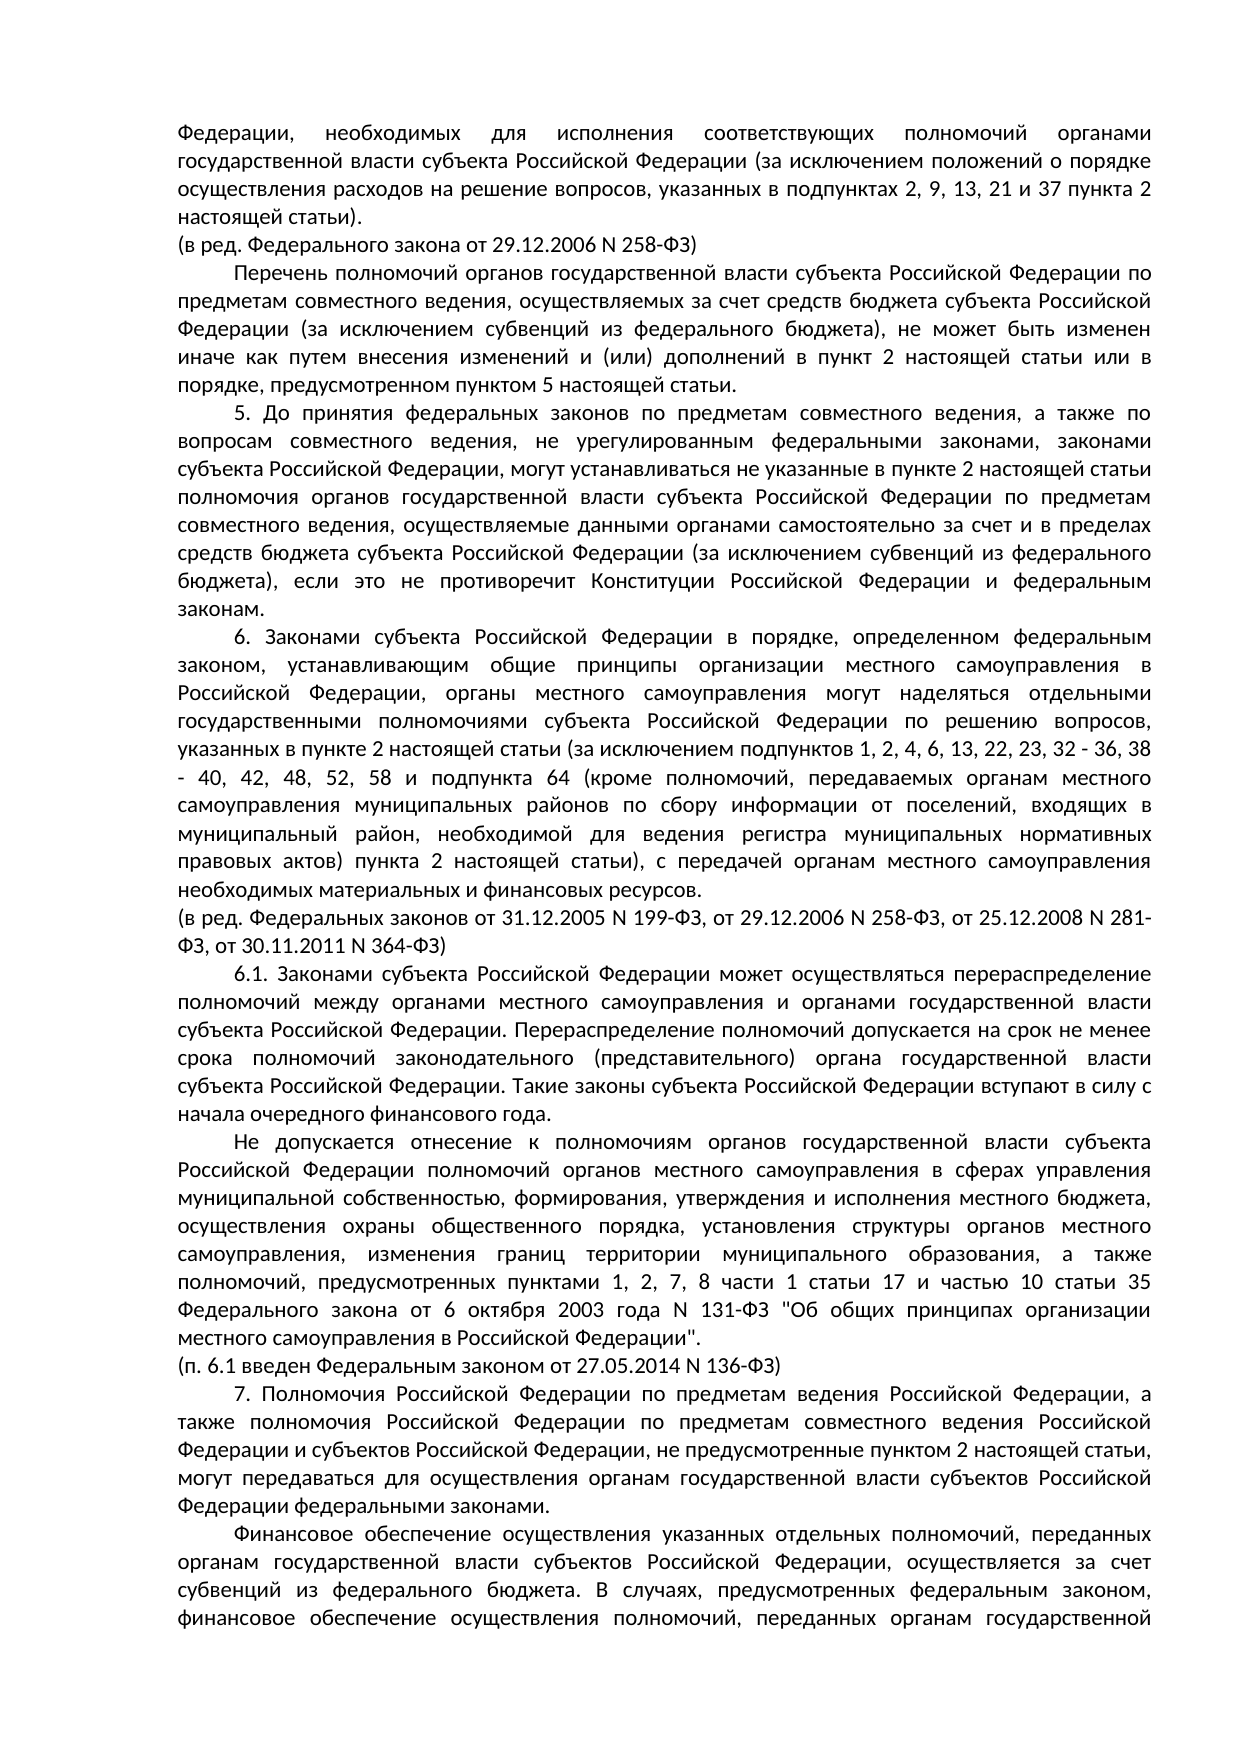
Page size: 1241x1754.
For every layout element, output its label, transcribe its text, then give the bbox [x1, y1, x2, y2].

text 5. До принятия федеральных законов по предметам совместного ведения, а также по вопросам совместного ведения, не урегулированным федеральными законами, законами субъекта Российской Федерации, могут устанавливаться не указанные в пункте 2 настоящей статьи полномочия органов государственной власти субъекта Российской Федерации по предметам совместного ведения, осуществляемые данными органами самостоятельно за счет и в пределах средств бюджета субъекта Российской Федерации (за исключением субвенций из федерального бюджета), если это не противоречит Конституции Российской Федерации и федеральным законам. [177, 398, 1152, 622]
text (в ред. Федеральных законов от 31.12.2005 N 199-ФЗ, от 29.12.2006 N 258-ФЗ, от 25.12.2008 N 281-ФЗ, от 30.11.2011 N 364-ФЗ) [177, 903, 1152, 959]
text 6.1. Законами субъекта Российской Федерации может осуществляться перераспределение полномочий между органами местного самоуправления и органами государственной власти субъекта Российской Федерации. Перераспределение полномочий допускается на срок не менее срока полномочий законодательного (представительного) органа государственной власти субъекта Российской Федерации. Такие законы субъекта Российской Федерации вступают в силу с начала очередного финансового года. [177, 959, 1152, 1127]
text Не допускается отнесение к полномочиям органов государственной власти субъекта Российской Федерации полномочий органов местного самоуправления в сферах управления муниципальной собственностью, формирования, утверждения и исполнения местного бюджета, осуществления охраны общественного порядка, установления структуры органов местного самоуправления, изменения границ территории муниципального образования, а также полномочий, предусмотренных пунктами 1, 2, 7, 8 части 1 статьи 17 и частью 10 статьи 35 Федерального закона от 6 октября 2003 года N 131-ФЗ "Об общих принципах организации местного самоуправления в Российской Федерации". [177, 1127, 1152, 1351]
text 7. Полномочия Российской Федерации по предметам ведения Российской Федерации, а также полномочия Российской Федерации по предметам совместного ведения Российской Федерации и субъектов Российской Федерации, не предусмотренные пунктом 2 настоящей статьи, могут передаваться для осуществления органам государственной власти субъектов Российской Федерации федеральными законами. [177, 1379, 1152, 1519]
text (п. 6.1 введен Федеральным законом от 27.05.2014 N 136-ФЗ) [177, 1351, 1152, 1379]
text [177, 1519, 1152, 1631]
text 6. Законами субъекта Российской Федерации в порядке, определенном федеральным законом, устанавливающим общие принципы организации местного самоуправления в Российской Федерации, органы местного самоуправления могут наделяться отдельными государственными полномочиями субъекта Российской Федерации по решению вопросов, указанных в пункте 2 настоящей статьи (за исключением подпунктов 1, 2, 4, 6, 13, 22, 23, 32 - 36, 38 - 40, 42, 48, 52, 58 и подпункта 64 (кроме полномочий, передаваемых органам местного самоуправления муниципальных районов по сбору информации от поселений, входящих в муниципальный район, необходимой для ведения регистра муниципальных нормативных правовых актов) пункта 2 настоящей статьи), с передачей органам местного самоуправления необходимых материальных и финансовых ресурсов. [177, 622, 1152, 903]
text Перечень полномочий органов государственной власти субъекта Российской Федерации по предметам совместного ведения, осуществляемых за счет средств бюджета субъекта Российской Федерации (за исключением субвенций из федерального бюджета), не может быть изменен иначе как путем внесения изменений и (или) дополнений в пункт 2 настоящей статьи или в порядке, предусмотренном пунктом 5 настоящей статьи. [177, 258, 1152, 398]
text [177, 118, 1152, 230]
text (в ред. Федерального закона от 29.12.2006 N 258-ФЗ) [177, 230, 1152, 258]
